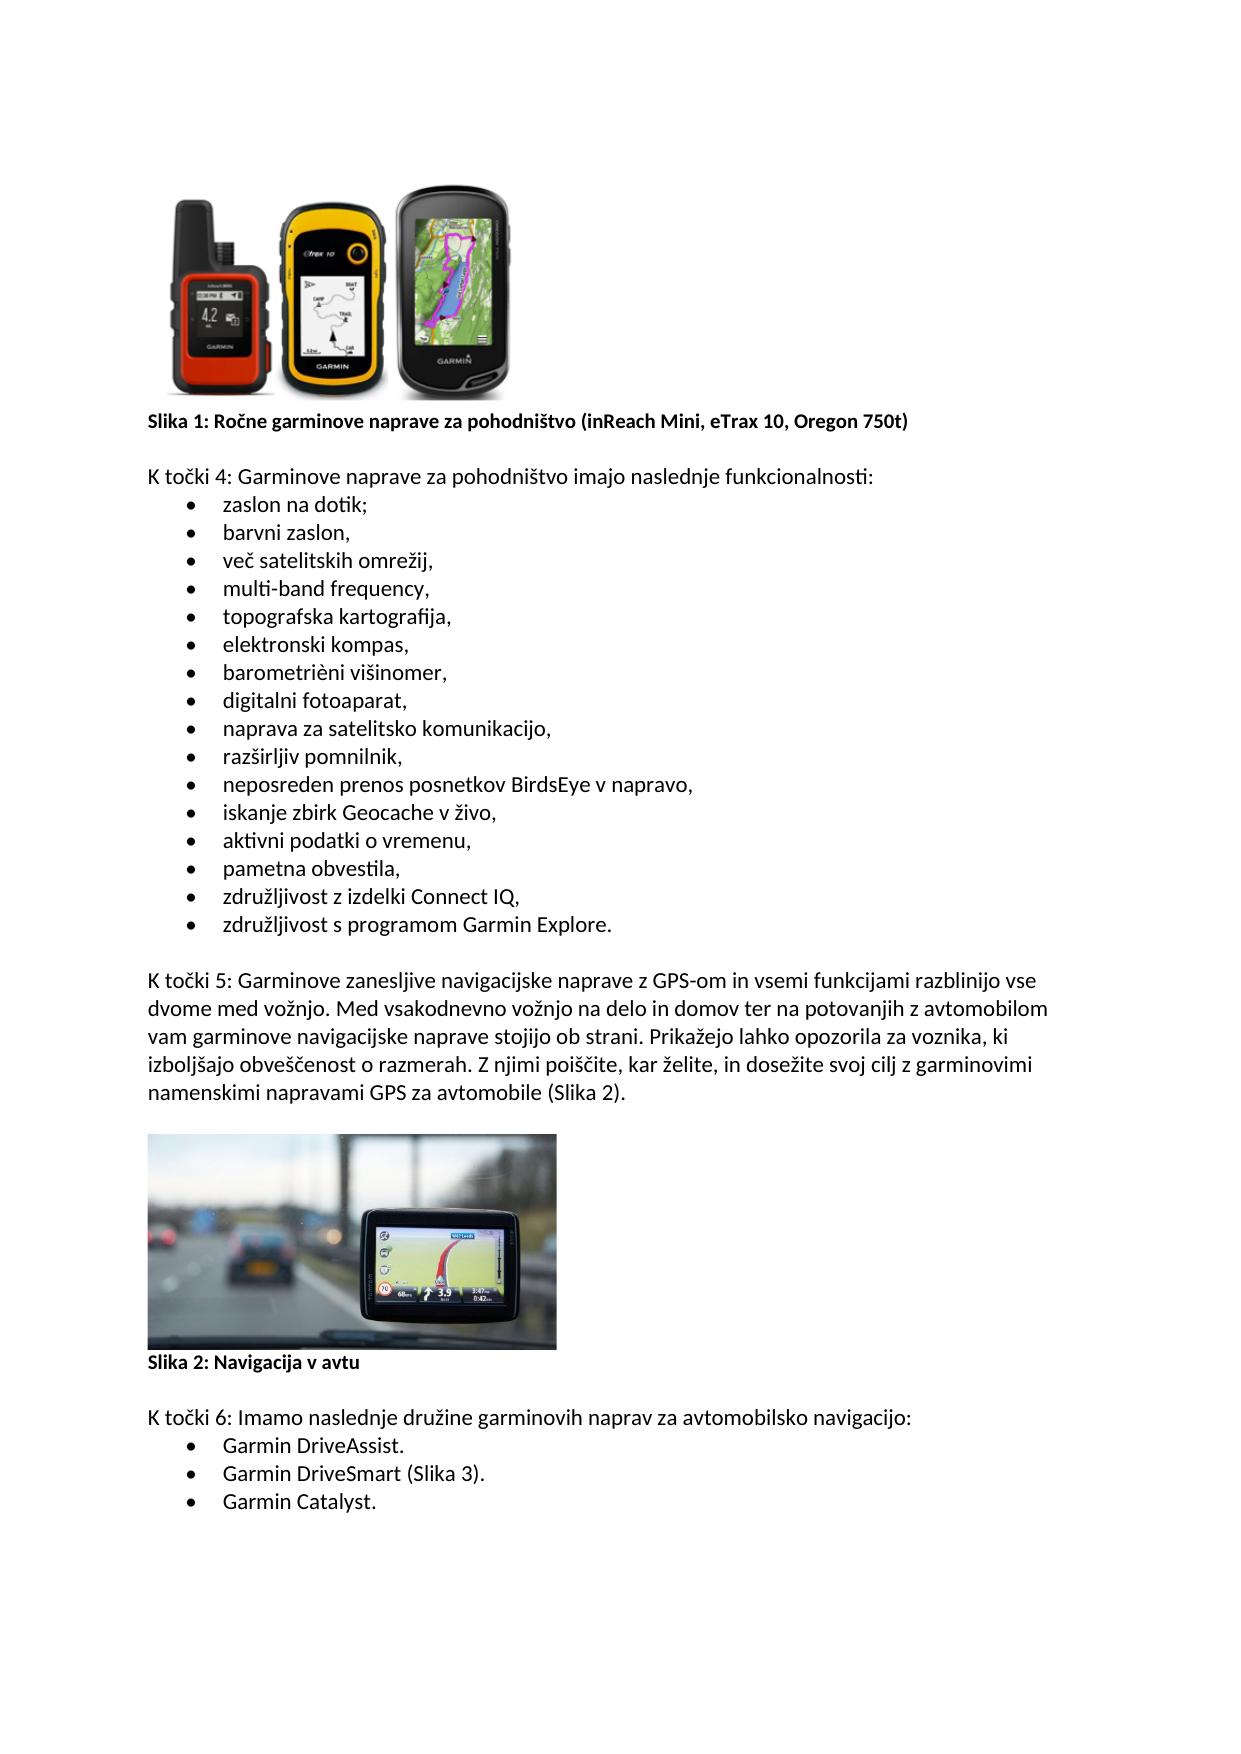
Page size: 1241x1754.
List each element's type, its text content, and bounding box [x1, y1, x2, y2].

list multi-band frequency, [185, 574, 1092, 602]
list naprava za satelitsko komunikacijo, [185, 714, 1092, 742]
list barometrièni višinomer, [185, 658, 1092, 686]
list združljivost s programom Garmin Explore. [185, 910, 1092, 938]
list neposreden prenos posnetkov BirdsEye v napravo, [185, 770, 1092, 798]
list aktivni podatki o vremenu, [185, 826, 1092, 854]
list barvni zaslon, [185, 518, 1092, 546]
picture [147, 1134, 557, 1350]
text K točki 5: Garminove zanesljive navigacijske naprave z GPS-om in vsemi funkcijami razblinijo vse dvome med vožnjo. Med vsakodnevno vožnjo na delo in domov ter na potovanjih z avtomobilom vam garminove navigacijske naprave stojijo ob strani. Prikažejo lahko opozorila za voznika, ki izboljšajo obveščenost o razmerah. Z njimi poiščite, kar želite, in dosežite svoj cilj z garminovimi namenskimi napravami GPS za avtomobile (Slika 2). [148, 966, 1092, 1106]
picture [147, 175, 519, 409]
list več satelitskih omrežij, [185, 546, 1092, 574]
list pametna obvestila, [185, 854, 1092, 882]
list topografska kartografija, [185, 602, 1092, 630]
list zaslon na dotik; [185, 490, 1092, 518]
list razširljiv pomnilnik, [185, 742, 1092, 770]
list Garmin DriveSmart (Slika 3). [185, 1459, 1092, 1487]
list Garmin DriveAssist. [185, 1431, 1092, 1459]
list združljivost z izdelki Connect IQ, [185, 882, 1092, 910]
text K točki 6: Imamo naslednje družine garminovih naprav za avtomobilsko navigacijo: [148, 1403, 1092, 1431]
list elektronski kompas, [185, 630, 1092, 658]
list Garmin Catalyst. [185, 1487, 1092, 1515]
text K točki 4: Garminove naprave za pohodništvo imajo naslednje funkcionalnosti: [148, 462, 1092, 490]
list iskanje zbirk Geocache v živo, [185, 798, 1092, 826]
list digitalni fotoaparat, [185, 686, 1092, 714]
